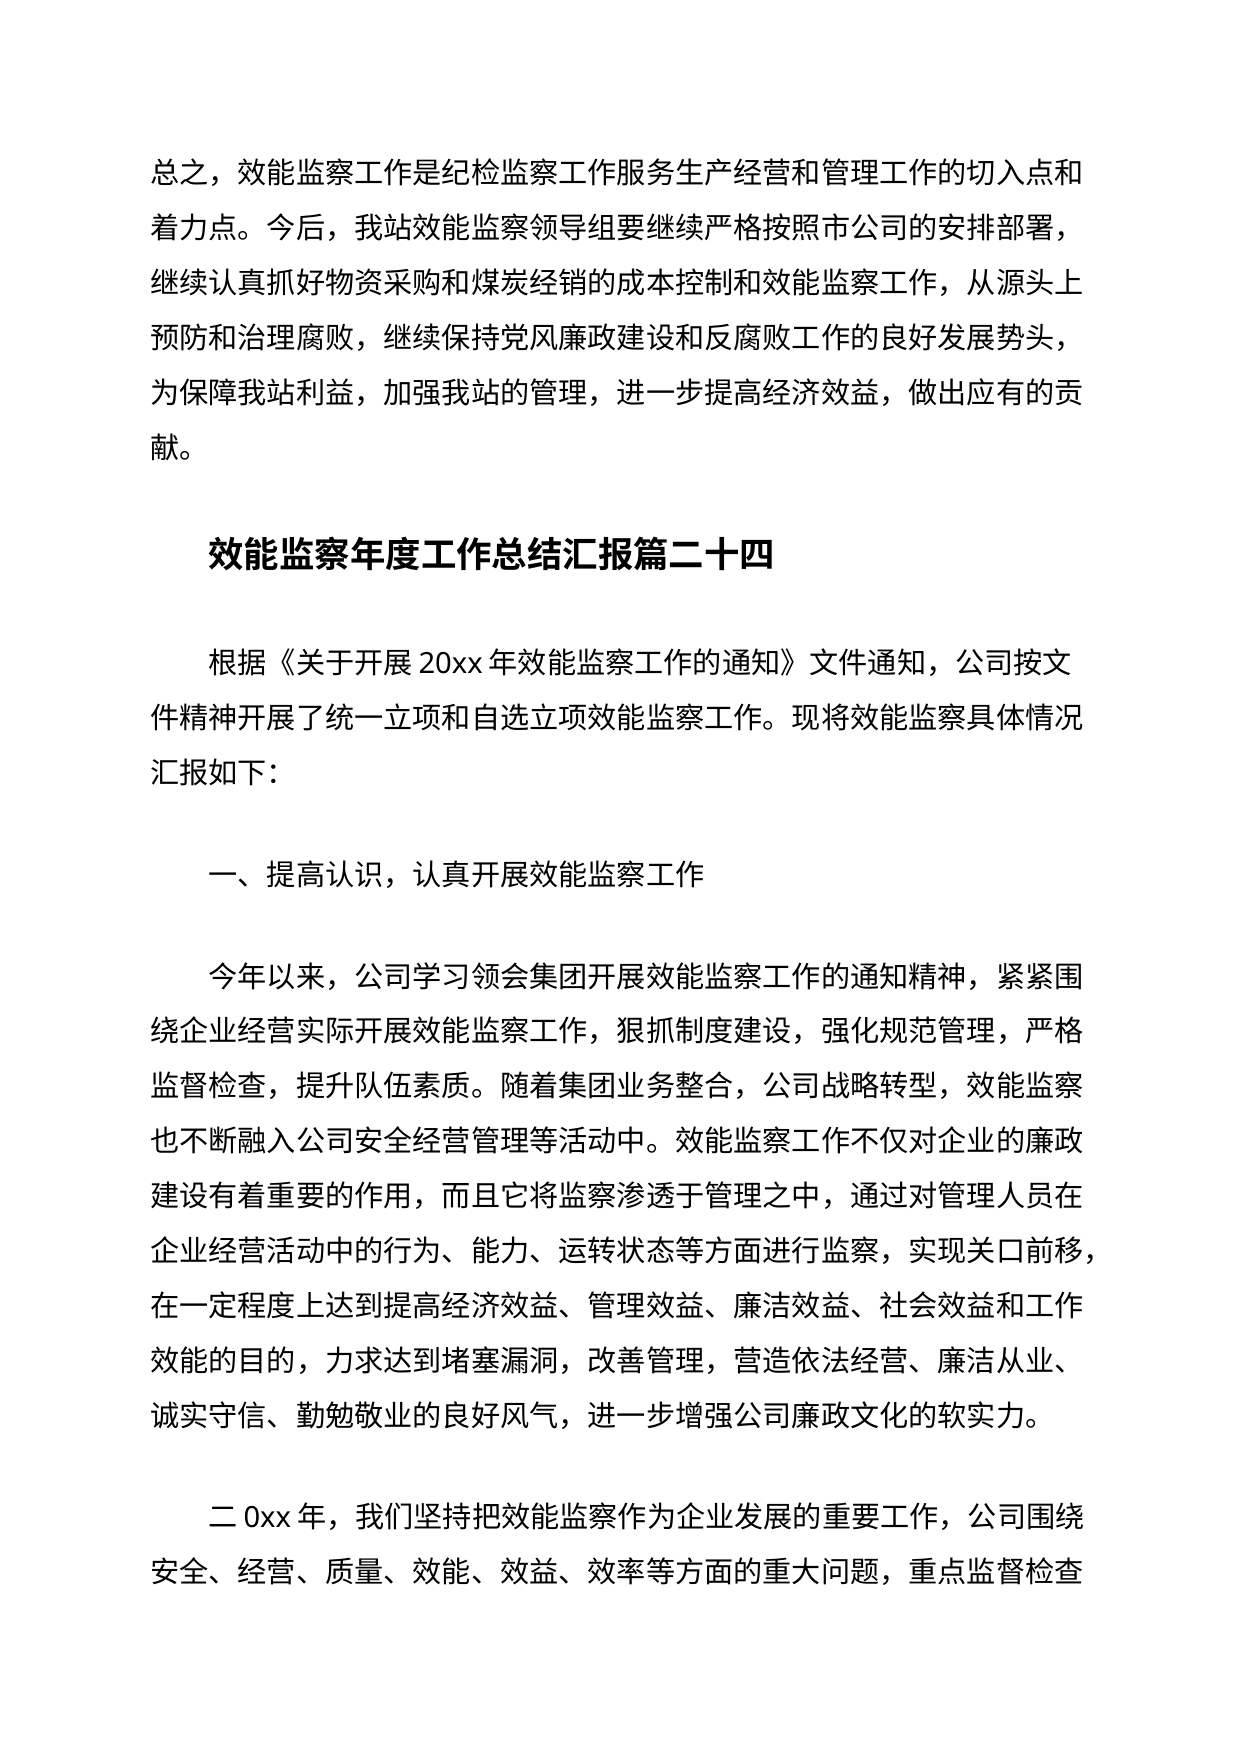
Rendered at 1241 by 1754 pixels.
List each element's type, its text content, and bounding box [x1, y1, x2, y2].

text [150, 150, 1090, 467]
text 今年以来，公司学习领会集团开展效能监察工作的通知精神，紧紧围绕企业经营实际开展效能监察工作，狠抓制度建设，强化规范管理，严格监督检查，提升队伍素质。随着集团业务整合，公司战略转型，效能监察也不断融入公司安全经营管理等活动中。效能监察工作不仅对企业的廉政建设有着重要的作用，而且它将监察渗透于管理之中，通过对管理人员在企业经营活动中的行为、能力、运转状态等方面进行监察，实现关口前移，在一定程度上达到提高经济效益、管理效益、廉洁效益、社会效益和工作效能的目的，力求达到堵塞漏洞，改善管理，营造依法经营、廉洁从业、诚实守信、勤勉敬业的良好风气，进一步增强公司廉政文化的软实力。 [150, 953, 1090, 1434]
text 根据《关于开展20xx年效能监察工作的通知》文件通知，公司按文件精神开展了统一立项和自选立项效能监察工作。现将效能监察具体情况汇报如下： [150, 640, 1090, 792]
text 效能监察年度工作总结汇报篇二十四 [150, 526, 1090, 577]
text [150, 1494, 1090, 1591]
text 一、提高认识，认真开展效能监察工作 [150, 851, 1090, 894]
